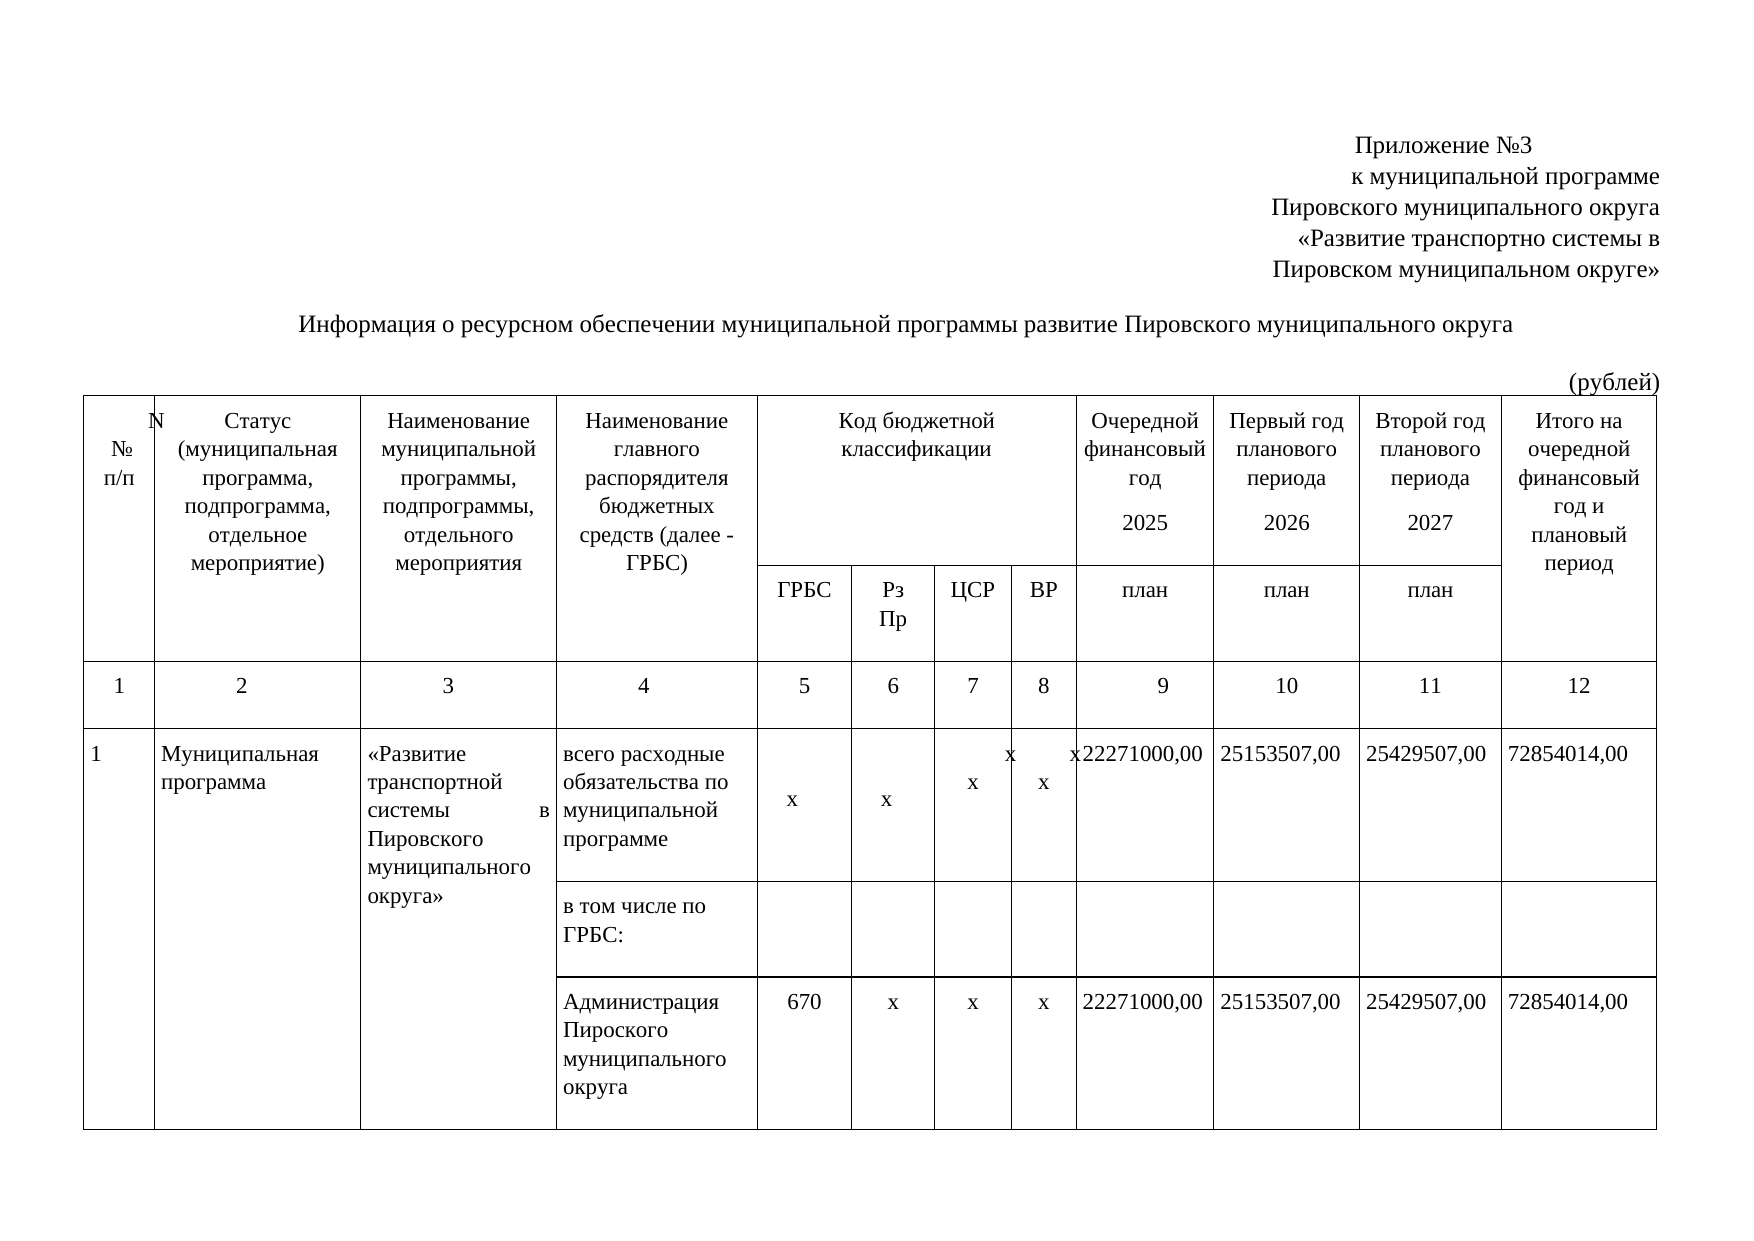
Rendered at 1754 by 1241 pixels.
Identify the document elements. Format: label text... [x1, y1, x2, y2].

table_cell план [1214, 566, 1359, 661]
table_cell план [1077, 566, 1213, 661]
table_cell 4 [557, 662, 757, 728]
table_cell 22271000,00 [1077, 978, 1213, 1129]
table_cell 2 [155, 662, 360, 728]
table_cell [1214, 882, 1359, 976]
table_cell 7 [935, 662, 1011, 728]
table_cell 25153507,00 [1214, 978, 1359, 1129]
table_cell х [935, 978, 1011, 1129]
table_cell хх [1012, 729, 1076, 881]
table_cell 670 [758, 978, 851, 1129]
table_cell 3 [361, 662, 556, 728]
table_cell 5 [758, 662, 851, 728]
table_cell 9 [1077, 662, 1213, 728]
table_cell всего расходные обязательства по муниципальной программе [557, 729, 757, 881]
table_cell 12 [1502, 662, 1656, 728]
text Пировском муниципальном округе» [77, 254, 1660, 283]
text «Развитие транспортно системы в [77, 223, 1660, 252]
table_cell х [852, 729, 934, 881]
table_header Код бюджетной классификации [758, 396, 1076, 565]
table_header Очередной финансовый год 2025 [1077, 396, 1213, 565]
table_cell 1 [84, 729, 154, 1129]
text Приложение №3 [77, 130, 1660, 159]
table_header Итого на очередной финансовый год и плановый период [1502, 396, 1656, 661]
table_cell [1502, 882, 1656, 976]
table_cell Рз Пр [852, 566, 934, 661]
table_cell ЦСР [935, 566, 1011, 661]
table_header Первый год планового периода 2026 [1214, 396, 1359, 565]
table_header N № п/п [84, 396, 154, 661]
table_cell 6 [852, 662, 934, 728]
table_header Второй год планового периода 2027 [1360, 396, 1501, 565]
table_cell [1077, 882, 1213, 976]
table_cell 10 [1214, 662, 1359, 728]
table_cell [1012, 882, 1076, 976]
text (рублей) [77, 367, 1660, 395]
table_cell план [1360, 566, 1501, 661]
table_header Наименование муниципальной программы, подпрограммы, отдельного мероприятия [361, 396, 556, 661]
table_cell 8 [1012, 662, 1076, 728]
table_cell х [852, 978, 934, 1129]
table_cell хх [935, 729, 1011, 881]
table_cell Администрация Пироского муниципального округа [557, 978, 757, 1129]
table_cell [935, 882, 1011, 976]
text Пировского муниципального округа [1037, 192, 1660, 221]
table_cell [852, 882, 934, 976]
table_header Наименование главного распорядителя бюджетных средств (далее - ГРБС) [557, 396, 757, 661]
text к муниципальной программе [1037, 161, 1660, 190]
table_cell «Развитие транспортной системы в Пировского муниципального округа» [361, 729, 556, 1129]
table_header Статус (муниципальная программа, подпрограмма, отдельное мероприятие) [155, 396, 360, 661]
table_cell ГРБС [758, 566, 851, 661]
table_cell х [1012, 978, 1076, 1129]
table_cell 25153507,00 [1214, 729, 1359, 881]
table_cell ВР [1012, 566, 1076, 661]
table_cell 1 [84, 662, 154, 728]
table_cell Муниципальная программа [155, 729, 360, 1129]
table_cell х [758, 729, 851, 881]
table_cell 11 [1360, 662, 1501, 728]
table_cell 72854014,00 [1502, 729, 1656, 881]
table_cell в том числе по ГРБС: [557, 882, 757, 976]
table_cell 22271000,00 [1077, 729, 1213, 881]
text Информация о ресурсном обеспечении муниципальной программы развитие Пировского муниципального округа [77, 309, 1660, 338]
table_cell 25429507,00 [1360, 978, 1501, 1129]
table_cell [758, 882, 851, 976]
table_cell 72854014,00 [1502, 978, 1656, 1129]
table_cell [1360, 882, 1501, 976]
table_cell 25429507,00 [1360, 729, 1501, 881]
